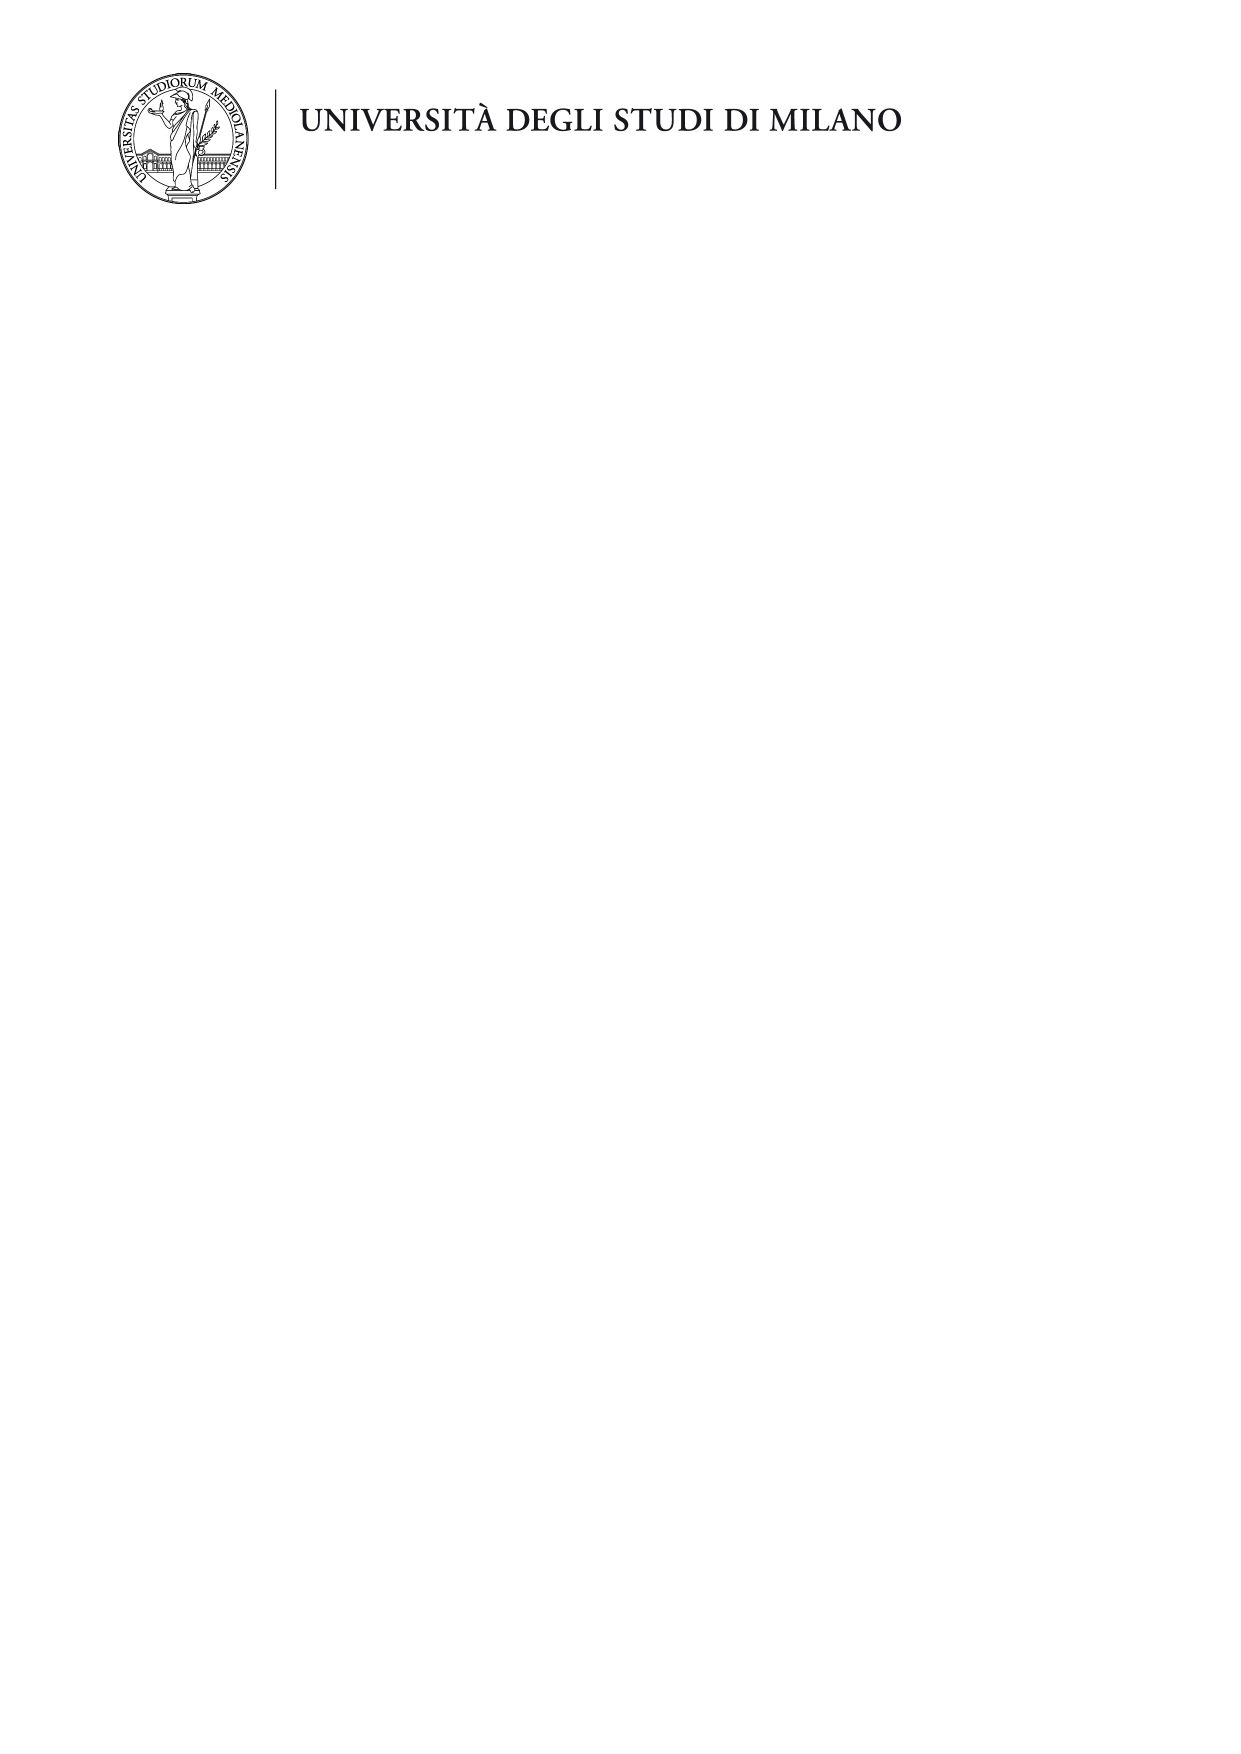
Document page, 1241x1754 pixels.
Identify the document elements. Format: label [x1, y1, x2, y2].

picture [118, 73, 901, 204]
